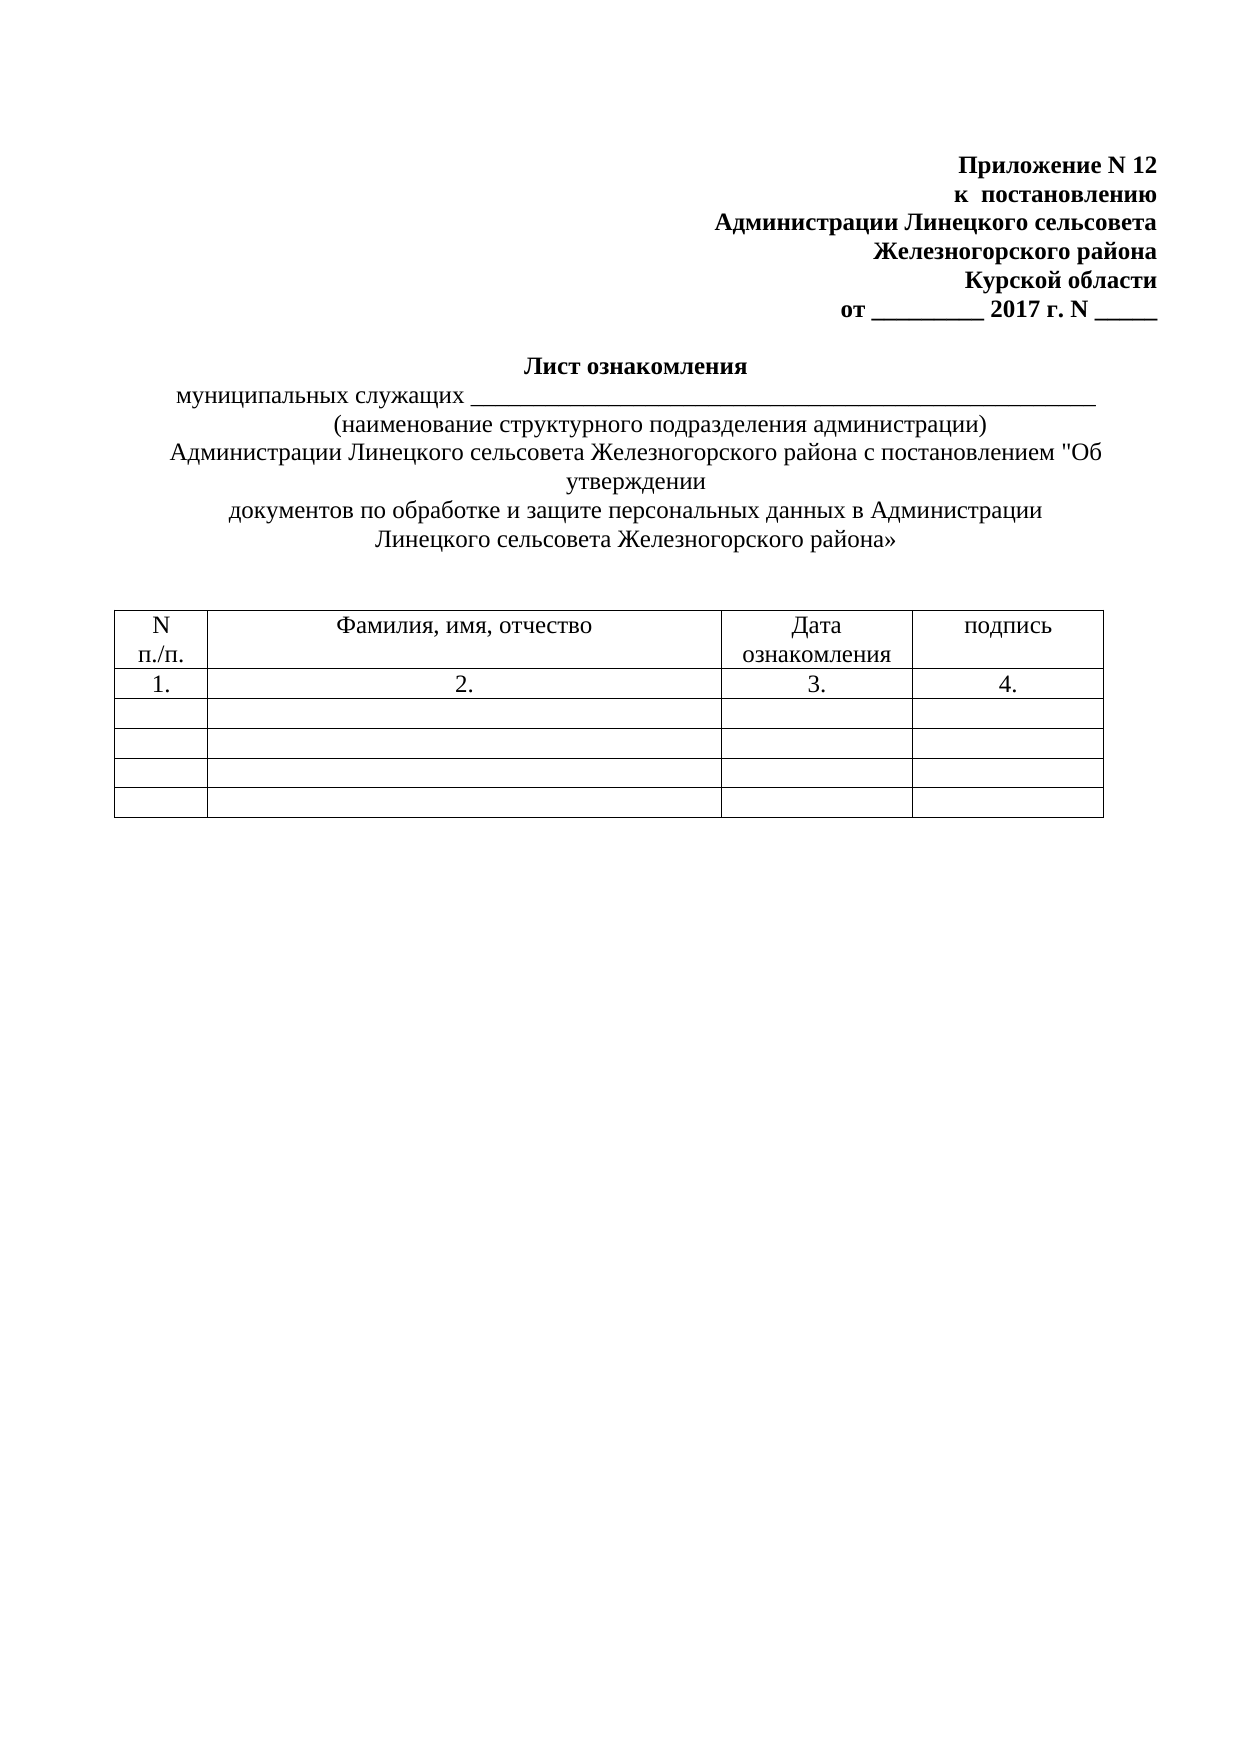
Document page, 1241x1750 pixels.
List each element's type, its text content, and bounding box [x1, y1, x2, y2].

text (наименование структурного подразделения администрации) [114, 409, 1157, 437]
text муниципальных служащих __________________________________________________ [114, 380, 1157, 409]
table_cell [115, 699, 207, 728]
table_cell [913, 699, 1103, 728]
table_cell [208, 788, 721, 817]
text Администрации Линецкого сельсовета Железногорского района с постановлением "Об утверждении [114, 437, 1157, 495]
table_cell [722, 759, 912, 787]
table_cell 4. [913, 669, 1103, 698]
table_cell [115, 759, 207, 787]
table_cell [115, 729, 207, 757]
table_cell [208, 699, 721, 728]
text Линецкого сельсовета Железногорского района» [114, 524, 1157, 552]
text Приложение N 12 к постановлению Администрации Линецкого сельсовета [114, 150, 1157, 236]
table_header N п./п. [115, 611, 207, 668]
table_header Дата ознакомления [722, 611, 912, 668]
table_cell [208, 759, 721, 787]
table_cell [913, 788, 1103, 817]
table_cell 2. [208, 669, 721, 698]
table_header подпись [913, 611, 1103, 668]
text Железногорского района Курской области от _________ 2017 г. N _____ [114, 236, 1157, 322]
table_cell 3. [722, 669, 912, 698]
text документов по обработке и защите персональных данных в Администрации [114, 495, 1157, 524]
table_cell [722, 699, 912, 728]
table_cell [208, 729, 721, 757]
table_cell [722, 788, 912, 817]
table_cell [115, 788, 207, 817]
table_cell [722, 729, 912, 757]
table_header Фамилия, имя, отчество [208, 611, 721, 668]
table_cell [913, 729, 1103, 757]
table_cell 1. [115, 669, 207, 698]
text Лист ознакомления [114, 351, 1157, 380]
table_cell [913, 759, 1103, 787]
